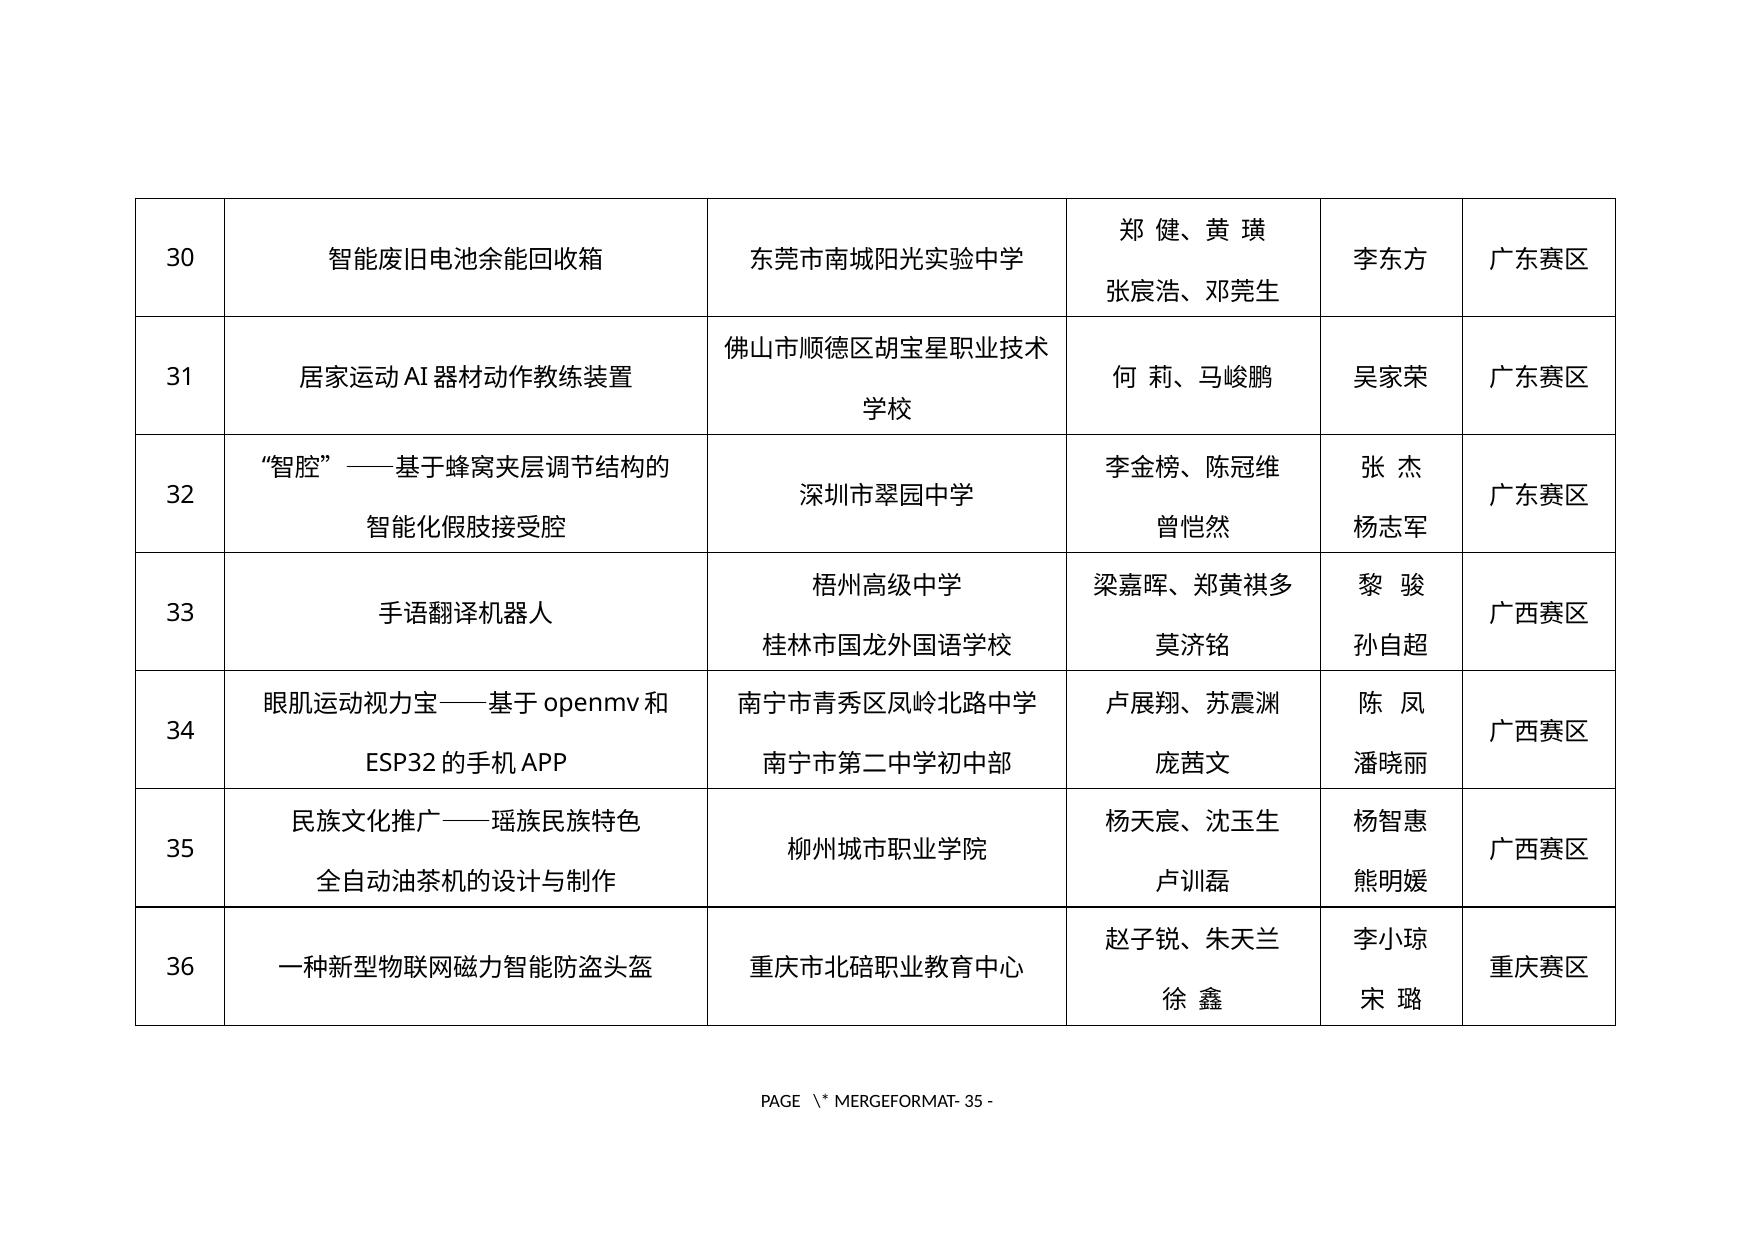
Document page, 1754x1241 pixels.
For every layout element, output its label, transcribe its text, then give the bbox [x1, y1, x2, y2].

table_cell 广东赛区 [1463, 435, 1615, 552]
table_cell 赵子锐、朱天兰 徐 鑫 [1067, 908, 1320, 1024]
table_cell 梁嘉晖、郑黄祺多 莫济铭 [1067, 553, 1320, 670]
table_cell 佛山市顺德区胡宝星职业技术学校 [708, 317, 1066, 434]
table_cell 李小琼 宋 璐 [1321, 908, 1462, 1024]
table_cell 33 [136, 553, 224, 670]
table_cell 广东赛区 [1463, 199, 1615, 316]
table_cell 东莞市南城阳光实验中学 [708, 199, 1066, 316]
table_cell 重庆赛区 [1463, 908, 1615, 1024]
table_cell 黎 骏 孙自超 [1321, 553, 1462, 670]
table_cell 30 [136, 199, 224, 316]
table_cell 南宁市青秀区凤岭北路中学 南宁市第二中学初中部 [708, 671, 1066, 788]
table_cell 梧州高级中学 桂林市国龙外国语学校 [708, 553, 1066, 670]
table_cell 卢展翔、苏震渊 庞茜文 [1067, 671, 1320, 788]
table_cell 31 [136, 317, 224, 434]
table_cell 何 莉、马峻鹏 [1067, 317, 1320, 434]
table_cell 广西赛区 [1463, 553, 1615, 670]
table_cell 李金榜、陈冠维 曾恺然 [1067, 435, 1320, 552]
table_cell 36 [136, 908, 224, 1024]
table_cell 智能废旧电池余能回收箱 [225, 199, 707, 316]
table_cell 35 [136, 789, 224, 906]
table_cell 32 [136, 435, 224, 552]
table_cell 杨智惠 熊明媛 [1321, 789, 1462, 906]
table_cell 郑 健、黄 璜 张宸浩、邓莞生 [1067, 199, 1320, 316]
table_cell 民族文化推广——瑶族民族特色 全自动油茶机的设计与制作 [225, 789, 707, 906]
table_cell 一种新型物联网磁力智能防盗头盔 [225, 908, 707, 1024]
table_cell 杨天宸、沈玉生 卢训磊 [1067, 789, 1320, 906]
table_cell “智腔”——基于蜂窝夹层调节结构的 智能化假肢接受腔 [225, 435, 707, 552]
table_cell 居家运动AI器材动作教练装置 [225, 317, 707, 434]
table_cell 张 杰 杨志军 [1321, 435, 1462, 552]
table_cell 广东赛区 [1463, 317, 1615, 434]
table_cell 重庆市北碚职业教育中心 [708, 908, 1066, 1024]
table_cell 眼肌运动视力宝——基于openmv和 ESP32的手机APP [225, 671, 707, 788]
table_cell 34 [136, 671, 224, 788]
table_cell 深圳市翠园中学 [708, 435, 1066, 552]
table_cell 广西赛区 [1463, 789, 1615, 906]
table_cell 吴家荣 [1321, 317, 1462, 434]
table_cell 广西赛区 [1463, 671, 1615, 788]
table_cell 李东方 [1321, 199, 1462, 316]
table_cell 柳州城市职业学院 [708, 789, 1066, 906]
table_cell 手语翻译机器人 [225, 553, 707, 670]
table_cell 陈 凤 潘晓丽 [1321, 671, 1462, 788]
